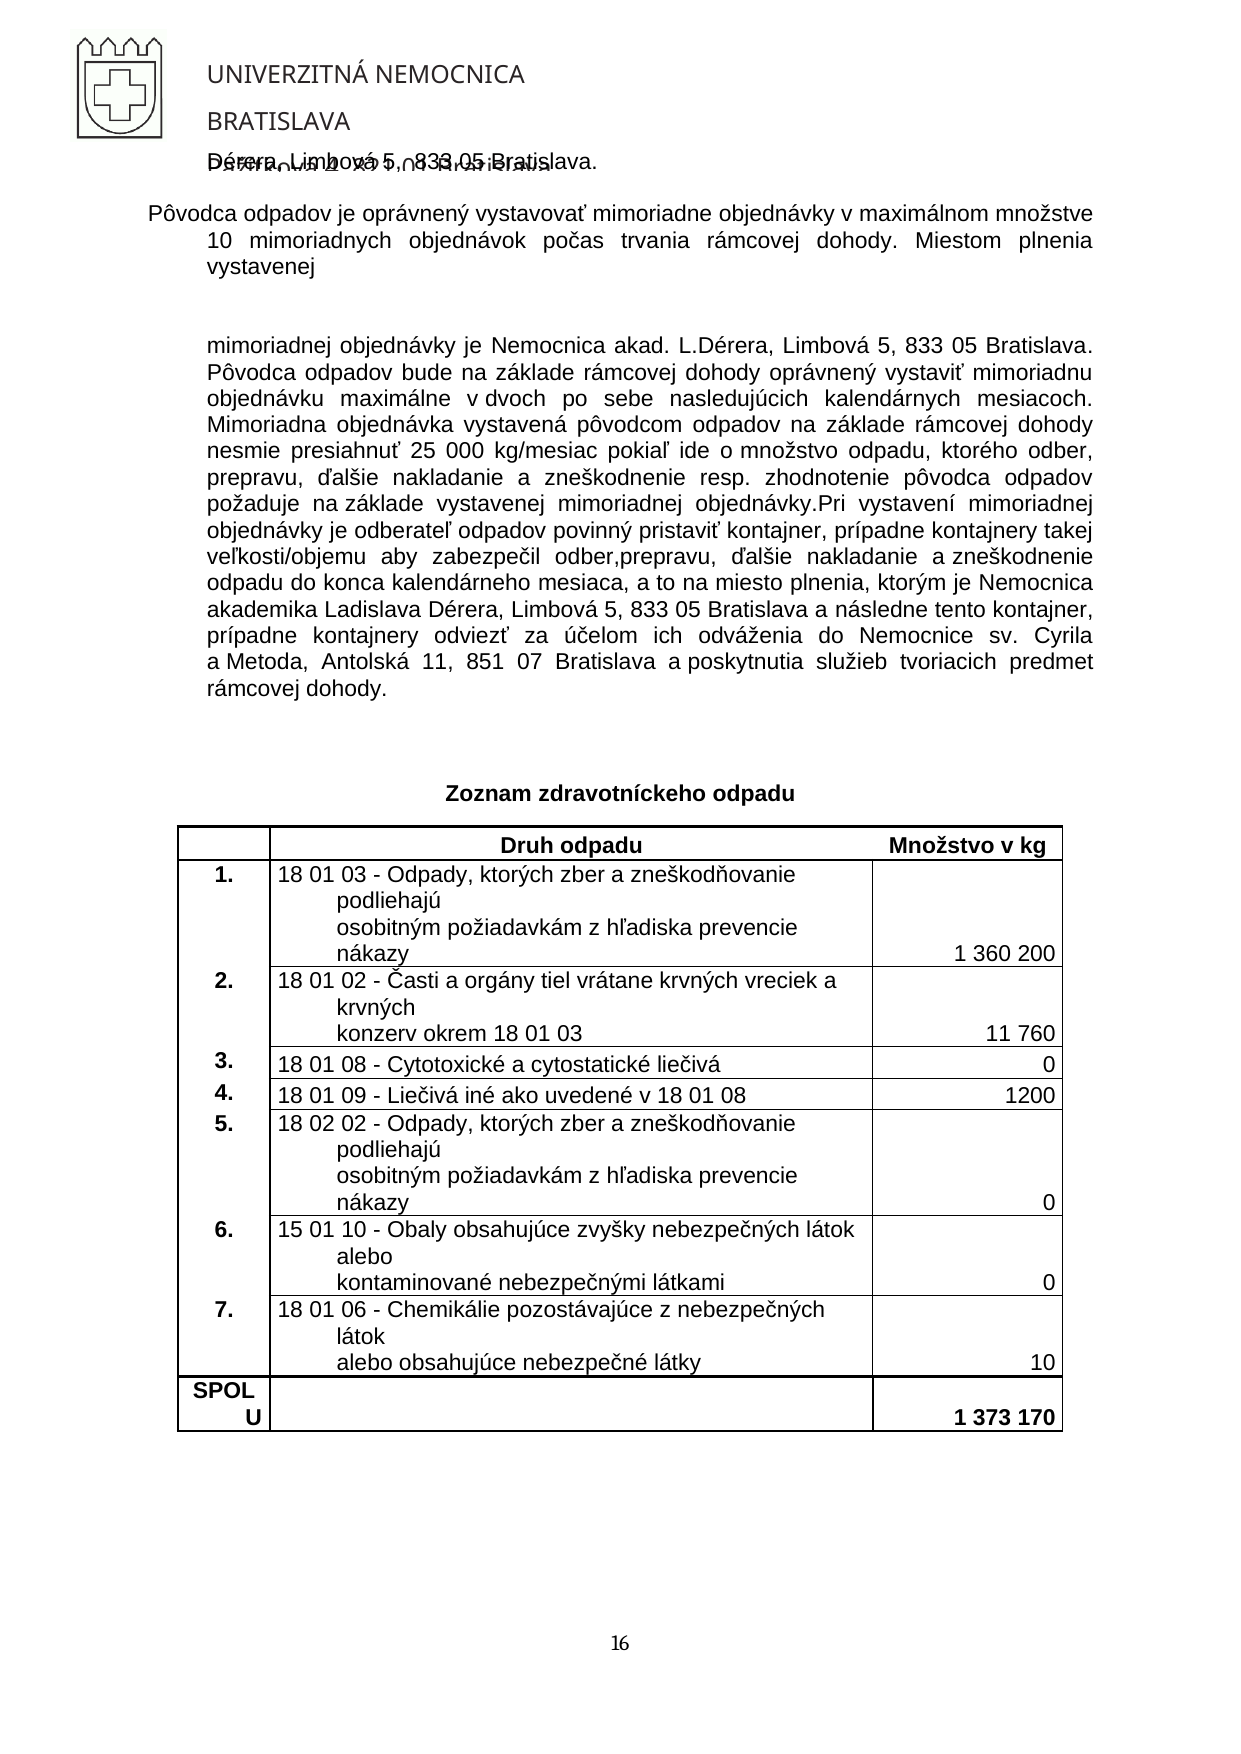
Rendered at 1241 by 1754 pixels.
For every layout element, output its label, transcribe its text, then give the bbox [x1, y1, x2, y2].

table_cell 0 [873, 1216, 1062, 1295]
table_cell 10 [873, 1296, 1062, 1375]
table_cell 1 360 200 [873, 861, 1062, 966]
list mimoriadnej objednávky je Nemocnica akad. L.Dérera, Limbová 5, 833 05 Bratislava. Pôvodca odpadov bude na základe rámcovej dohody oprávnený vystaviť mimoriadnu objednávku maximálne v dvoch po sebe nasledujúcich kalendárnych mesiacoch. Mimoriadna objednávka vystavená pôvodcom odpadov na základe rámcovej dohody nesmie presiahnuť 25 000 kg/mesiac pokiaľ ide o množstvo odpadu, ktorého odber, prepravu, ďalšie nakladanie a zneškodnenie resp. zhodnotenie pôvodca odpadov požaduje na základe vystavenej mimoriadnej objednávky.Pri vystavení mimoriadnej objednávky je odberateľ odpadov povinný pristaviť kontajner, prípadne kontajnery takej veľkosti/objemu aby zabezpečil odber,prepravu, ďalšie nakladanie a zneškodnenie odpadu do konca kalendárneho mesiaca, a to na miesto plnenia, ktorým je Nemocnica akademika Ladislava Dérera, Limbová 5, 833 05 Bratislava a následne tento kontajner, prípadne kontajnery odviezť za účelom ich odváženia do Nemocnice sv. Cyrila a Metoda, Antolská 11, 851 07 Bratislava a poskytnutia služieb tvoriacich predmet rámcovej dohody. [148, 332, 1093, 701]
list Táto časť opisu predmetu zákazky obsahuje odpad vyprodukovaný z Nemocnice akad. L. Dérera, Limbová 5, 833 05 Bratislava. [148, 148, 1093, 174]
table_cell 18 01 02 - Časti a orgány tiel vrátane krvných vreciek a krvných konzerv okrem 18 01 03 [271, 967, 872, 1046]
table_cell 18 01 08 - Cytotoxické a cytostatické liečivá [271, 1047, 872, 1077]
table_cell 18 02 02 - Odpady, ktorých zber a zneškodňovanie podliehajú osobitným požiadavkám z hľadiska prevencie nákazy [271, 1110, 872, 1215]
table_header Množstvo v kg [873, 828, 1062, 859]
table_cell 6. [179, 1215, 269, 1295]
text Zoznam zdravotníckeho odpadu [148, 780, 1093, 807]
table_cell 2. [179, 966, 269, 1046]
table_cell 1 373 170 [874, 1378, 1062, 1430]
table_cell 4. [179, 1078, 269, 1109]
table_cell [271, 1378, 872, 1430]
table_cell 11 760 [873, 967, 1062, 1046]
table_cell 15 01 10 - Obaly obsahujúce zvyšky nebezpečných látok alebo kontaminované nebezpečnými látkami [271, 1216, 872, 1295]
list Pôvodca odpadov je oprávnený vystavovať mimoriadne objednávky v maximálnom množstve 10 mimoriadnych objednávok počas trvania rámcovej dohody. Miestom plnenia vystavenej [148, 200, 1093, 279]
table_cell 1. [179, 861, 269, 966]
picture [70, 29, 167, 142]
table_cell 0 [873, 1110, 1062, 1215]
table_cell 18 01 03 - Odpady, ktorých zber a zneškodňovanie podliehajú osobitným požiadavkám z hľadiska prevencie nákazy [271, 861, 872, 966]
table_cell 5. [179, 1109, 269, 1215]
table_cell 18 01 09 - Liečivá iné ako uvedené v 18 01 08 [271, 1079, 872, 1109]
table_header [179, 828, 269, 859]
table_cell 3. [179, 1046, 269, 1077]
table_cell SPOLU [179, 1378, 269, 1430]
table_cell 7. [179, 1295, 269, 1375]
table_cell 18 01 06 - Chemikálie pozostávajúce z nebezpečných látok alebo obsahujúce nebezpečné látky [271, 1296, 872, 1375]
table_header Druh odpadu [271, 828, 873, 859]
table_cell 1200 [873, 1079, 1062, 1109]
table_cell 0 [873, 1047, 1062, 1077]
